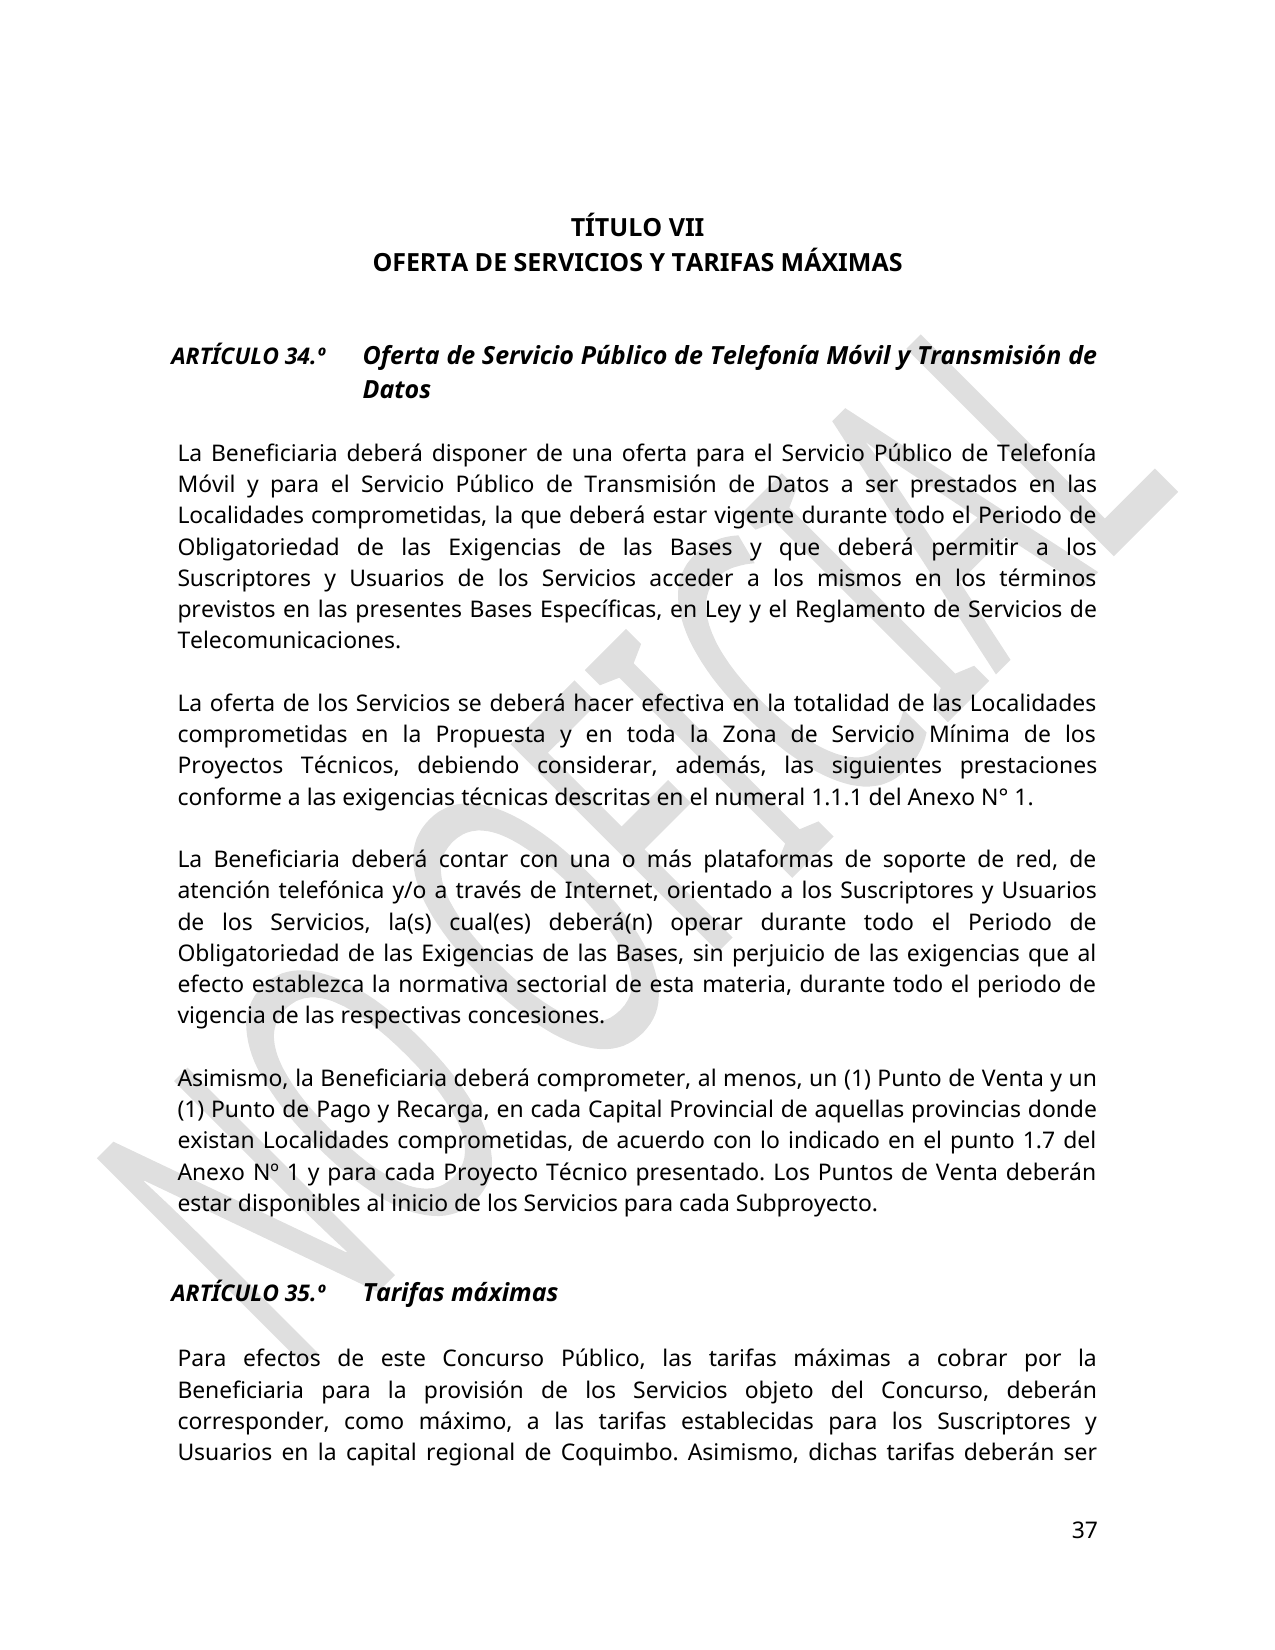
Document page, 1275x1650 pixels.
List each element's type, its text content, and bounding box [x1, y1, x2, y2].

text La oferta de los Servicios se deberá hacer efectiva en la totalidad de las Localidades comprometidas en la Propuesta y en toda la Zona de Servicio Mínima de los Proyectos Técnicos, debiendo considerar, además, las siguientes prestaciones conforme a las exigencias técnicas descritas en el numeral 1.1.1 del Anexo N° 1. [177, 687, 1098, 812]
text Asimismo, la Beneficiaria deberá comprometer, al menos, un (1) Punto de Venta y un (1) Punto de Pago y Recarga, en cada Capital Provincial de aquellas provincias donde existan Localidades comprometidas, de acuerdo con lo indicado en el punto 1.7 del Anexo Nº 1 y para cada Proyecto Técnico presentado. Los Puntos de Venta deberán estar disponibles al inicio de los Servicios para cada Subproyecto. [177, 1062, 1098, 1218]
text TÍTULO VII [177, 210, 1098, 244]
text Oferta de Servicio Público de Telefonía Móvil y Transmisión de Datos [325, 337, 1098, 405]
text La Beneficiaria deberá disponer de una oferta para el Servicio Público de Telefonía Móvil y para el Servicio Público de Transmisión de Datos a ser prestados en las Localidades comprometidas, la que deberá estar vigente durante todo el Periodo de Obligatoriedad de las Exigencias de las Bases y que deberá permitir a los Suscriptores y Usuarios de los Servicios acceder a los mismos en los términos previstos en las presentes Bases Específicas, en Ley y el Reglamento de Servicios de Telecomunicaciones. [177, 437, 1098, 655]
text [177, 1342, 1098, 1467]
text La Beneficiaria deberá contar con una o más plataformas de soporte de red, de atención telefónica y/o a través de Internet, orientado a los Suscriptores y Usuarios de los Servicios, la(s) cual(es) deberá(n) operar durante todo el Periodo de Obligatoriedad de las Exigencias de las Bases, sin perjuicio de las exigencias que al efecto establezca la normativa sectorial de esta materia, durante todo el periodo de vigencia de las respectivas concesiones. [177, 843, 1098, 1030]
text Tarifas máximas [325, 1274, 1098, 1308]
text OFERTA DE SERVICIOS Y TARIFAS MÁXIMAS [177, 244, 1098, 278]
